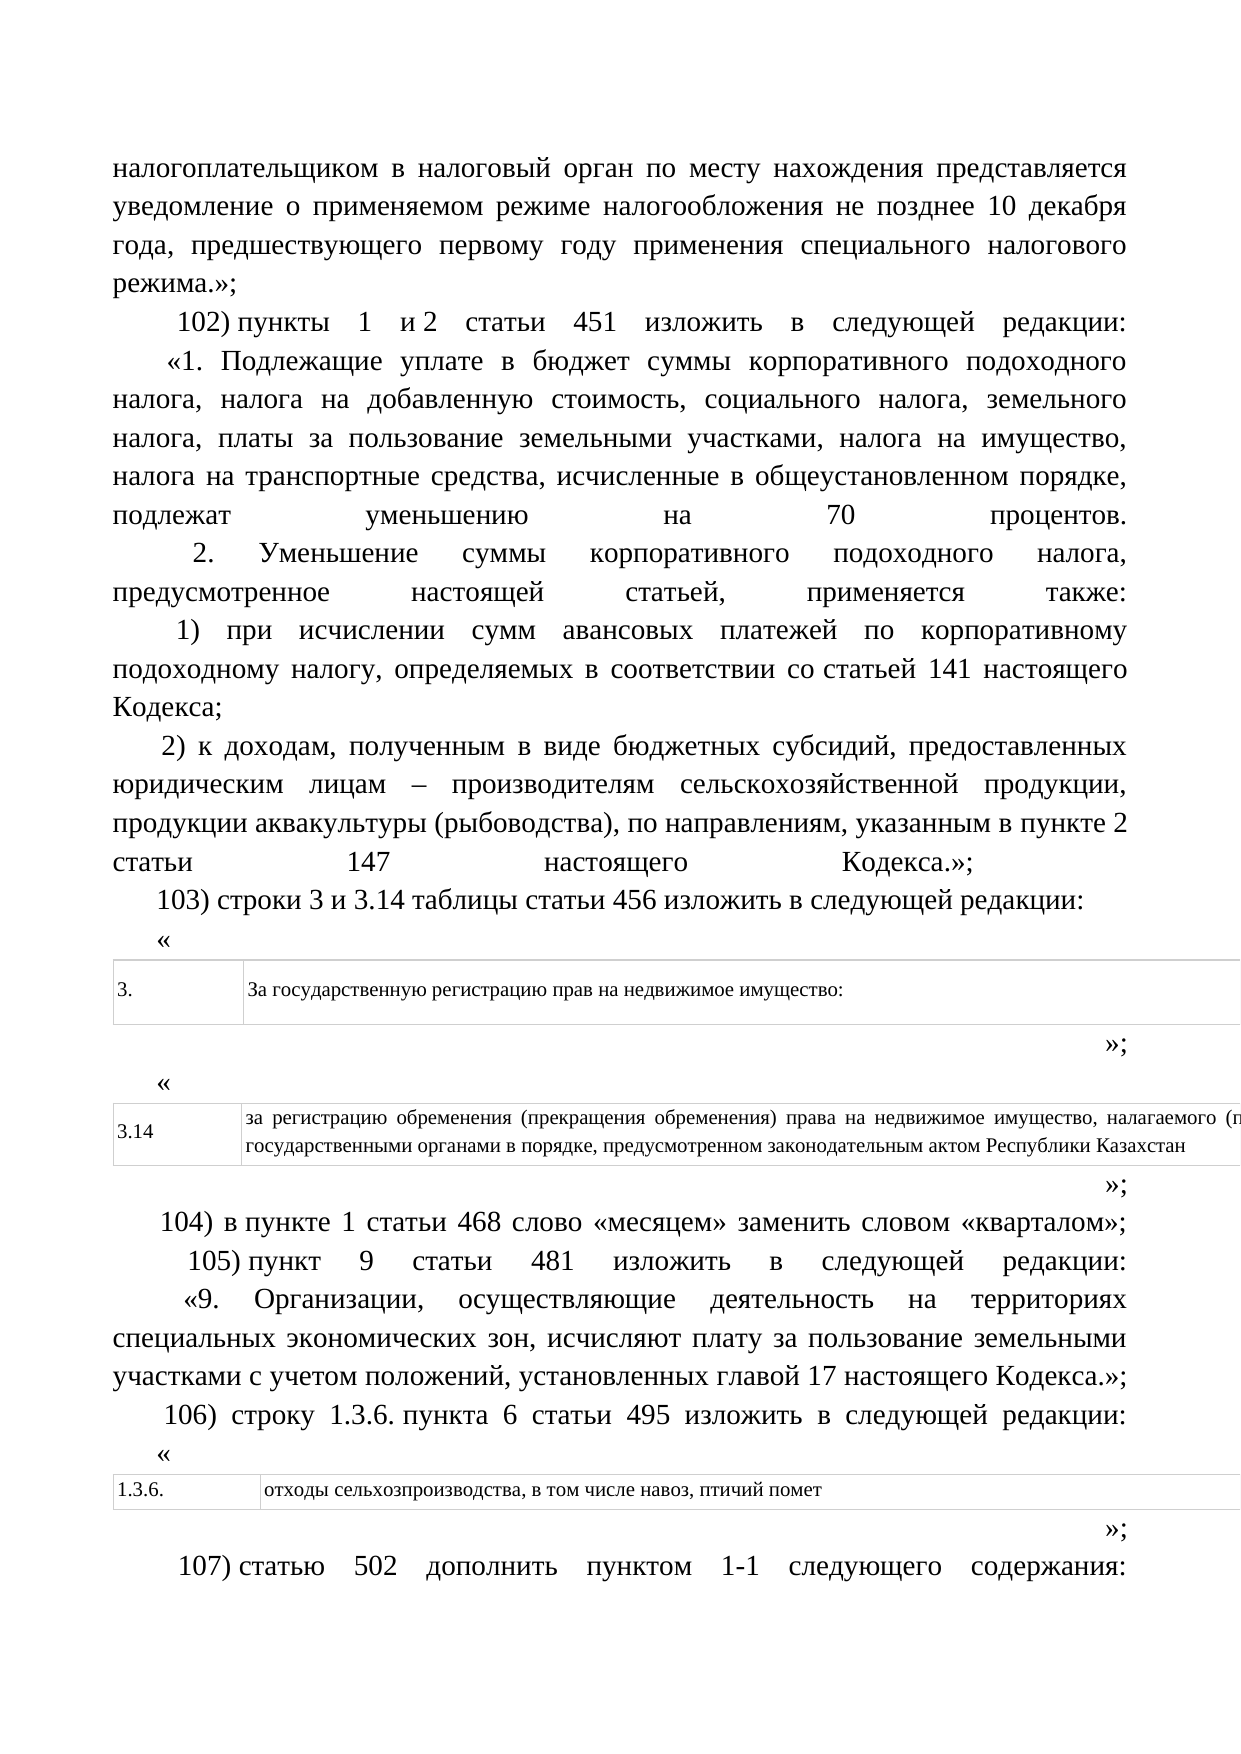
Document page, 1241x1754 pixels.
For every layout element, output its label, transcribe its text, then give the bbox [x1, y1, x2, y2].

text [112, 150, 1128, 916]
table_header 1.3.6. [114, 1475, 260, 1508]
text « [112, 921, 1128, 954]
text »; « [112, 1025, 1128, 1097]
table_header 3.14 [114, 1104, 241, 1164]
table_header За государственную регистрацию прав на недвижимое имущество: [244, 961, 1240, 1024]
table_header отходы сельхозпроизводства, в том числе навоз, птичий помет [261, 1475, 1240, 1508]
table_header за регистрацию обременения (прекращения обременения) права на недвижимое имущество, налагаемого (производимого) государственными органами в порядке, предусмотренном законодательным актом Республики Казахстан [242, 1104, 1240, 1164]
table_header 3. [114, 961, 243, 1024]
text »; 104) в пункте 1 статьи 468 слово «месяцем» заменить словом «кварталом»; 105) пункт 9 статьи 481 изложить в следующей редакции: «9. Организации, осуществляющие деятельность на территориях специальных экономических зон, исчисляют плату за пользование земельными участками с учетом положений, установленных главой 17 настоящего Кодекса.»; 106) строку 1.3.6. пункта 6 статьи 495 изложить в следующей редакции: « [112, 1166, 1128, 1469]
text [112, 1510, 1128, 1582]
